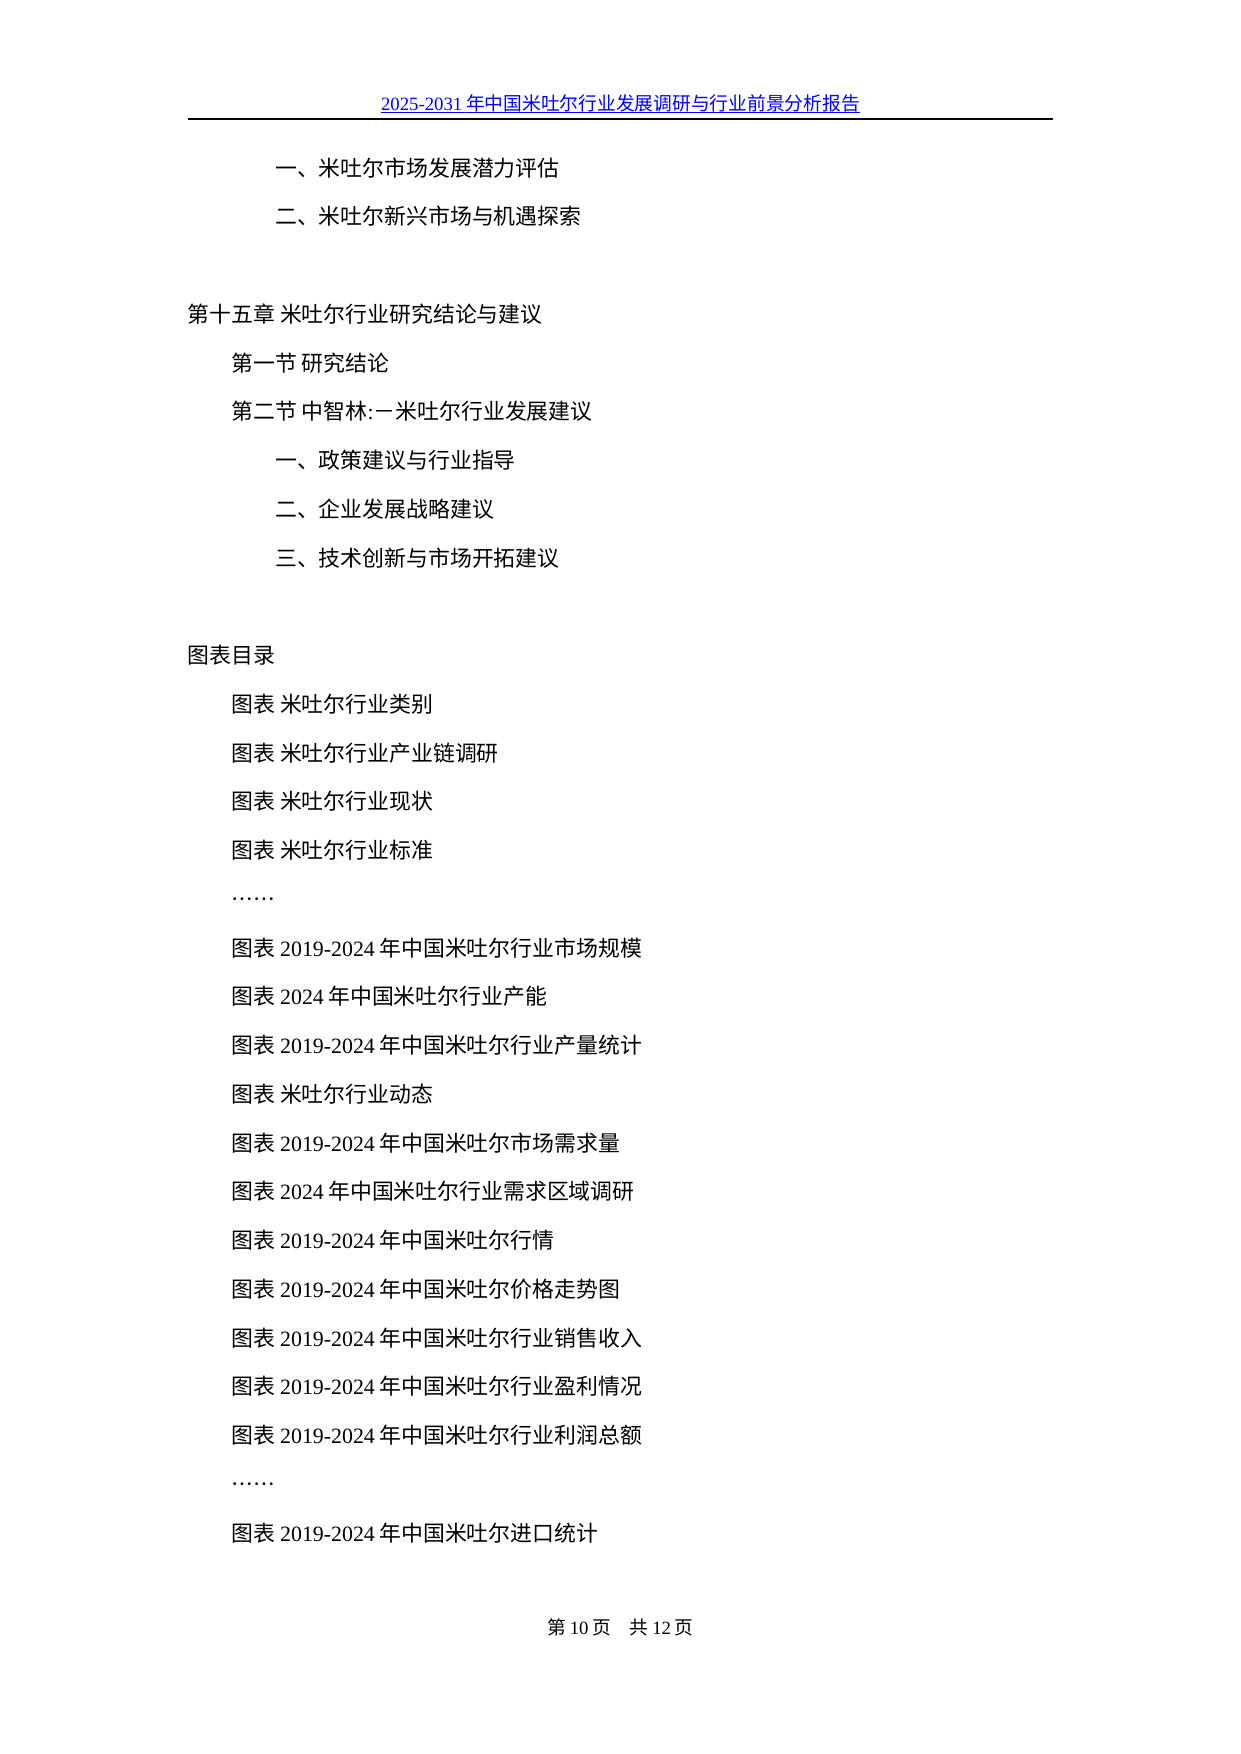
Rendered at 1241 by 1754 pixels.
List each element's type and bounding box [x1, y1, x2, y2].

text [187, 150, 1053, 1548]
